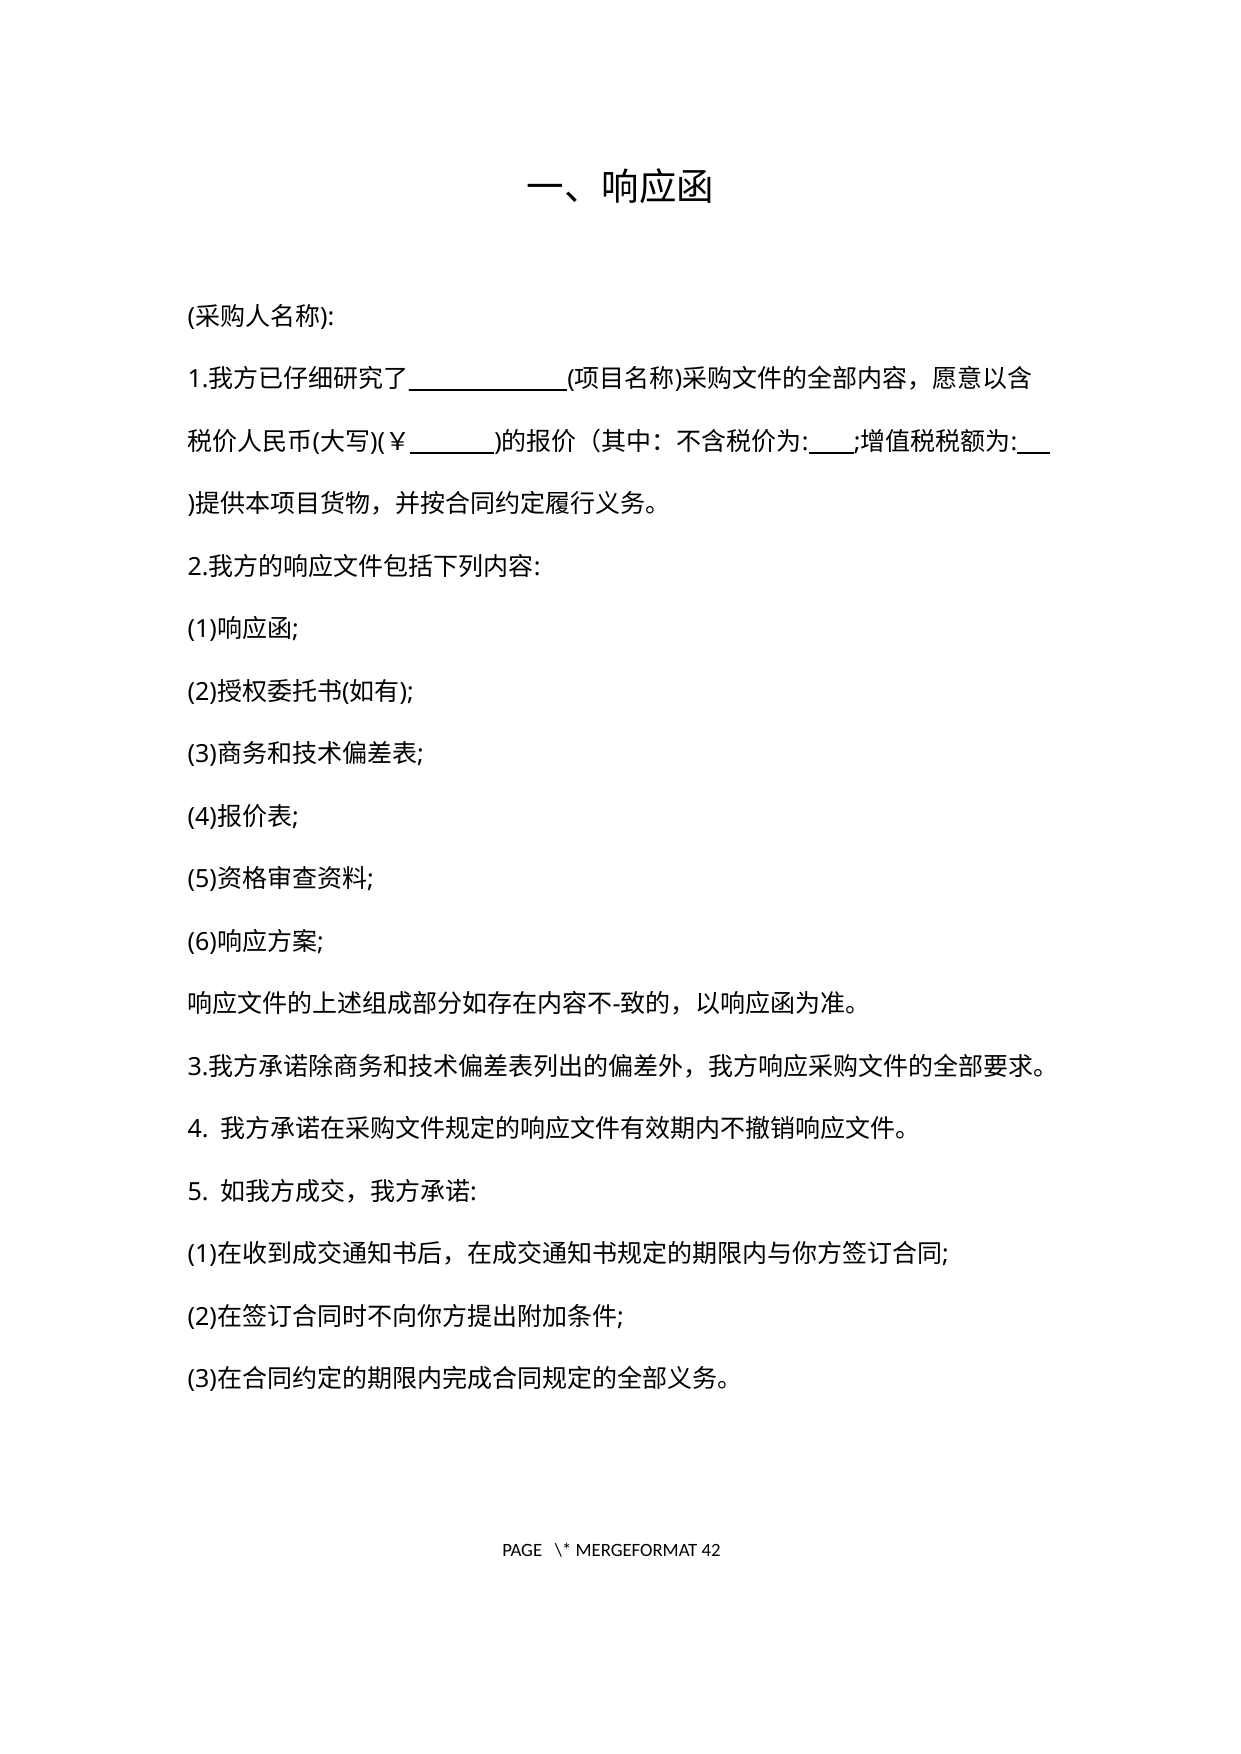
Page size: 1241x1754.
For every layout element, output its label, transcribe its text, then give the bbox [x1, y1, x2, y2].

text 响应文件的上述组成部分如存在内容不-致的，以响应函为准。 [187, 962, 1053, 1025]
text (1)响应函; [187, 587, 1053, 650]
text 1.我方已仔细研究了__ (项目名称)采购文件的全部内容，愿意以含税价人民币(大写)(￥ )的报价（其中：不含税价为: ;增值税税额为: )提供本项目货物，并按合同约定履行义务。 [187, 337, 1053, 525]
list 响应函 [187, 150, 1053, 212]
text 2.我方的响应文件包括下列内容: [187, 525, 1053, 587]
text 3.我方承诺除商务和技术偏差表列出的偏差外，我方响应采购文件的全部要求。 [187, 1025, 1053, 1087]
text (5)资格审查资料; [187, 837, 1053, 900]
text (4)报价表; [187, 775, 1053, 837]
list 我方承诺在采购文件规定的响应文件有效期内不撤销响应文件。 [187, 1087, 1053, 1150]
text (3)在合同约定的期限内完成合同规定的全部义务。 [187, 1337, 1053, 1400]
text (2)在签订合同时不向你方提出附加条件; [187, 1275, 1053, 1337]
list 如我方成交，我方承诺: [187, 1150, 1053, 1212]
text (3)商务和技术偏差表; [187, 712, 1053, 775]
text (1)在收到成交通知书后，在成交通知书规定的期限内与你方签订合同; [187, 1212, 1053, 1275]
text (采购人名称): [187, 275, 1053, 337]
text (6)响应方案; [187, 900, 1053, 962]
text (2)授权委托书(如有); [187, 650, 1053, 712]
